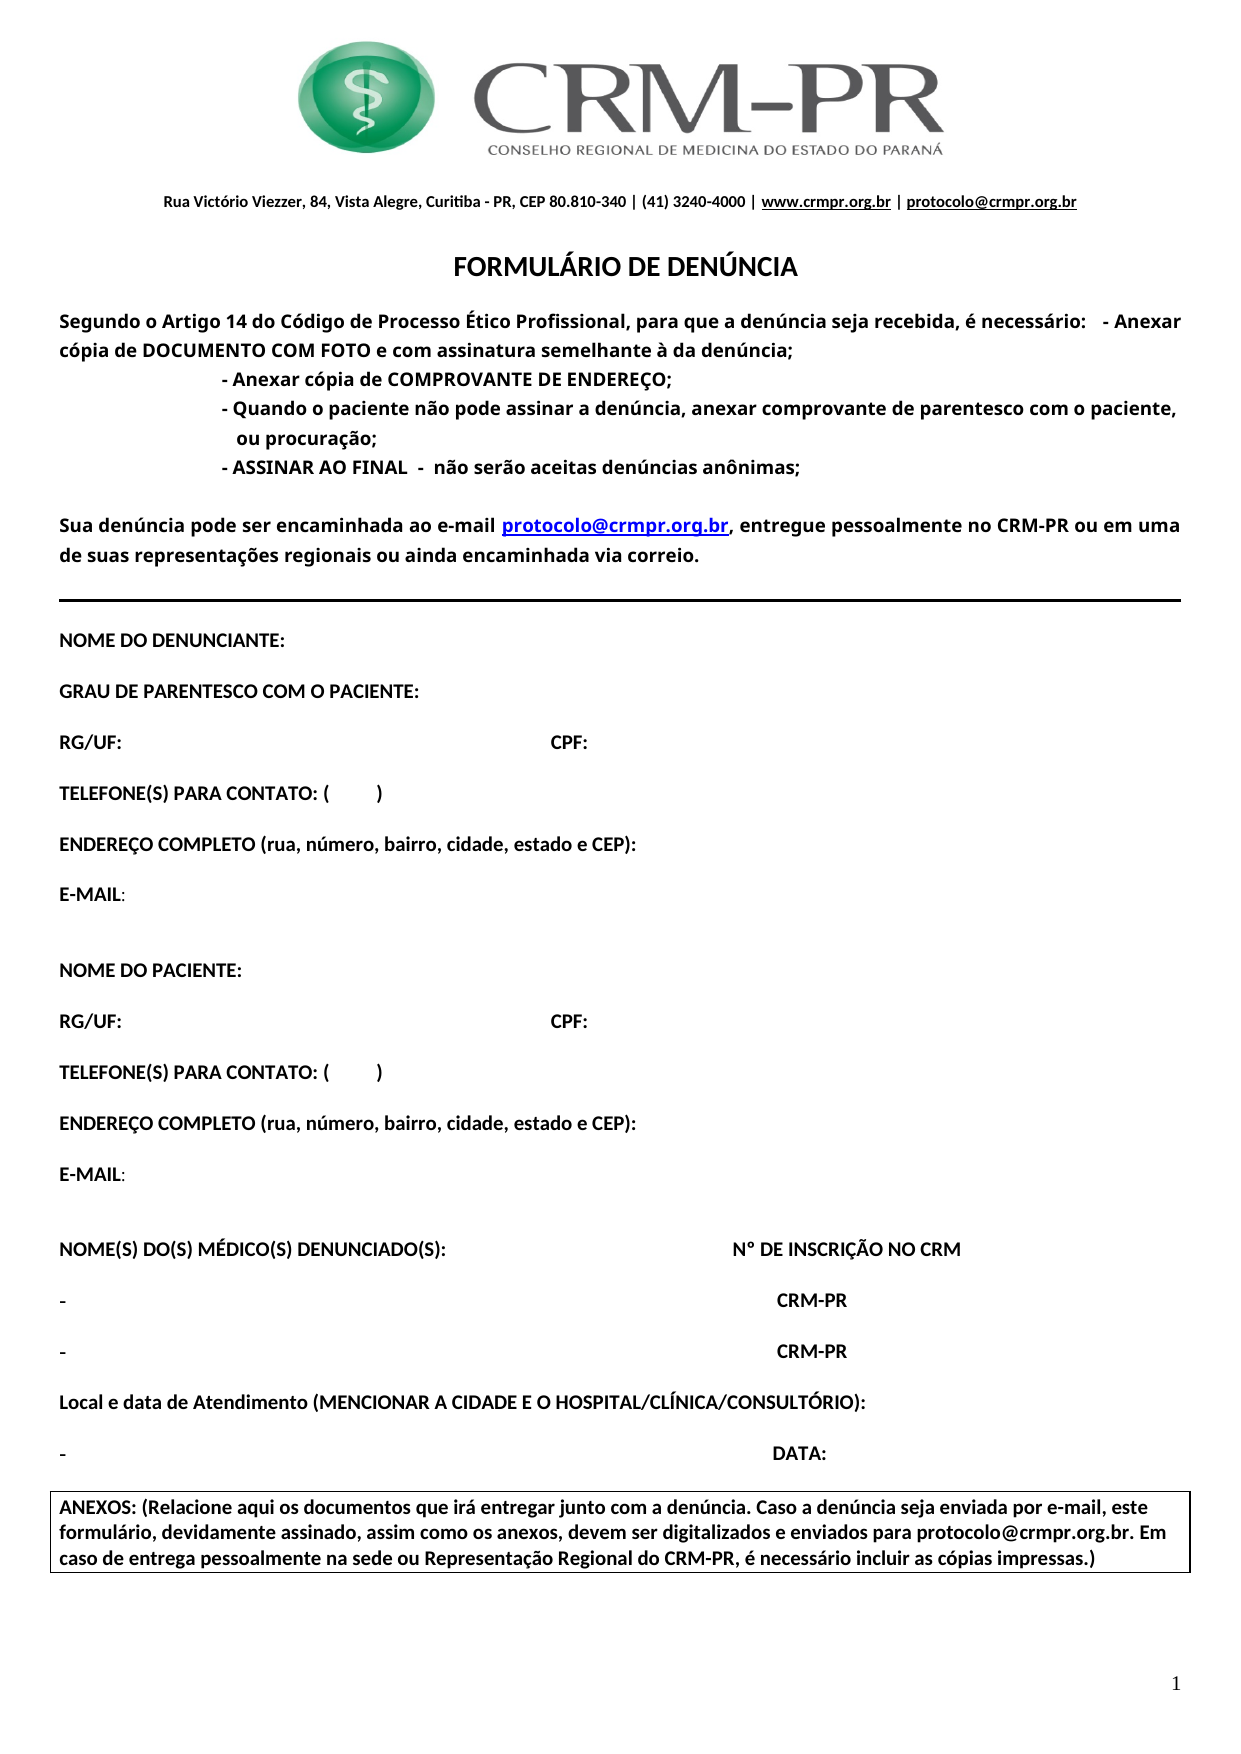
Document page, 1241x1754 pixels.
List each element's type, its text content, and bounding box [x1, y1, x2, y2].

subtitle RG/UF: CPF: [59, 729, 1181, 754]
list CRM-PR [59, 1338, 1181, 1364]
picture [286, 29, 954, 167]
text Segundo o Artigo 14 do Código de Processo Ético Profissional, para que a denúncia seja recebida, é necessário: - Anexar cópia de DOCUMENTO COM FOTO e com assinatura semelhante à da denúncia; [59, 308, 1181, 363]
text NOME DO DENUNCIANTE: [59, 627, 1181, 653]
text Sua denúncia pode ser encaminhada ao e-mail protocolo@crmpr.org.br, entregue pessoalmente no CRM-PR ou em uma de suas representações regionais ou ainda encaminhada via correio. [59, 513, 1181, 568]
text TELEFONE(S) PARA CONTATO: ( ) [59, 1059, 1181, 1084]
list DATA: [59, 1440, 1181, 1465]
text - ASSINAR AO FINAL - não serão aceitas denúncias anônimas; [222, 454, 1181, 480]
list CRM-PR [59, 1287, 1181, 1313]
subtitle FORMULÁRIO DE DENÚNCIA [70, 248, 1181, 284]
text E-MAIL: [59, 882, 1181, 907]
text GRAU DE PARENTESCO COM O PACIENTE: [59, 678, 1181, 704]
text NOME DO PACIENTE: [59, 957, 1181, 983]
subtitle RG/UF: CPF: [59, 1008, 1181, 1034]
text Rua Victório Viezzer, 84, Vista Alegre, Curitiba - PR, CEP 80.810-340 | (41) 3240-4000 | www.crmpr.org.br | protocolo@crmpr.org.br [59, 191, 1181, 211]
text ANEXOS: (Relacione aqui os documentos que irá entregar junto com a denúncia. Caso a denúncia seja enviada por e-mail, este formulário, devidamente assinado, assim como os anexos, devem ser digitalizados e enviados para protocolo@crmpr.org.br. Em caso de entrega pessoalmente na sede ou Representação Regional do CRM-PR, é necessário incluir as cópias impressas.) [51, 1492, 1189, 1572]
text - Anexar cópia de COMPROVANTE DE ENDEREÇO; [222, 366, 1181, 392]
text E-MAIL: [59, 1161, 1181, 1186]
text ENDEREÇO COMPLETO (rua, número, bairro, cidade, estado e CEP): [59, 1110, 1181, 1135]
text Local e data de Atendimento (MENCIONAR A CIDADE E O HOSPITAL/CLÍNICA/CONSULTÓRIO): [59, 1389, 1181, 1414]
text ENDEREÇO COMPLETO (rua, número, bairro, cidade, estado e CEP): [59, 831, 1181, 856]
text TELEFONE(S) PARA CONTATO: ( ) [59, 780, 1181, 805]
text - Quando o paciente não pode assinar a denúncia, anexar comprovante de parentesco com o paciente, ou procuração; [222, 396, 1181, 451]
text NOME(S) DO(S) MÉDICO(S) DENUNCIADO(S): Nº DE INSCRIÇÃO NO CRM [59, 1237, 1181, 1262]
